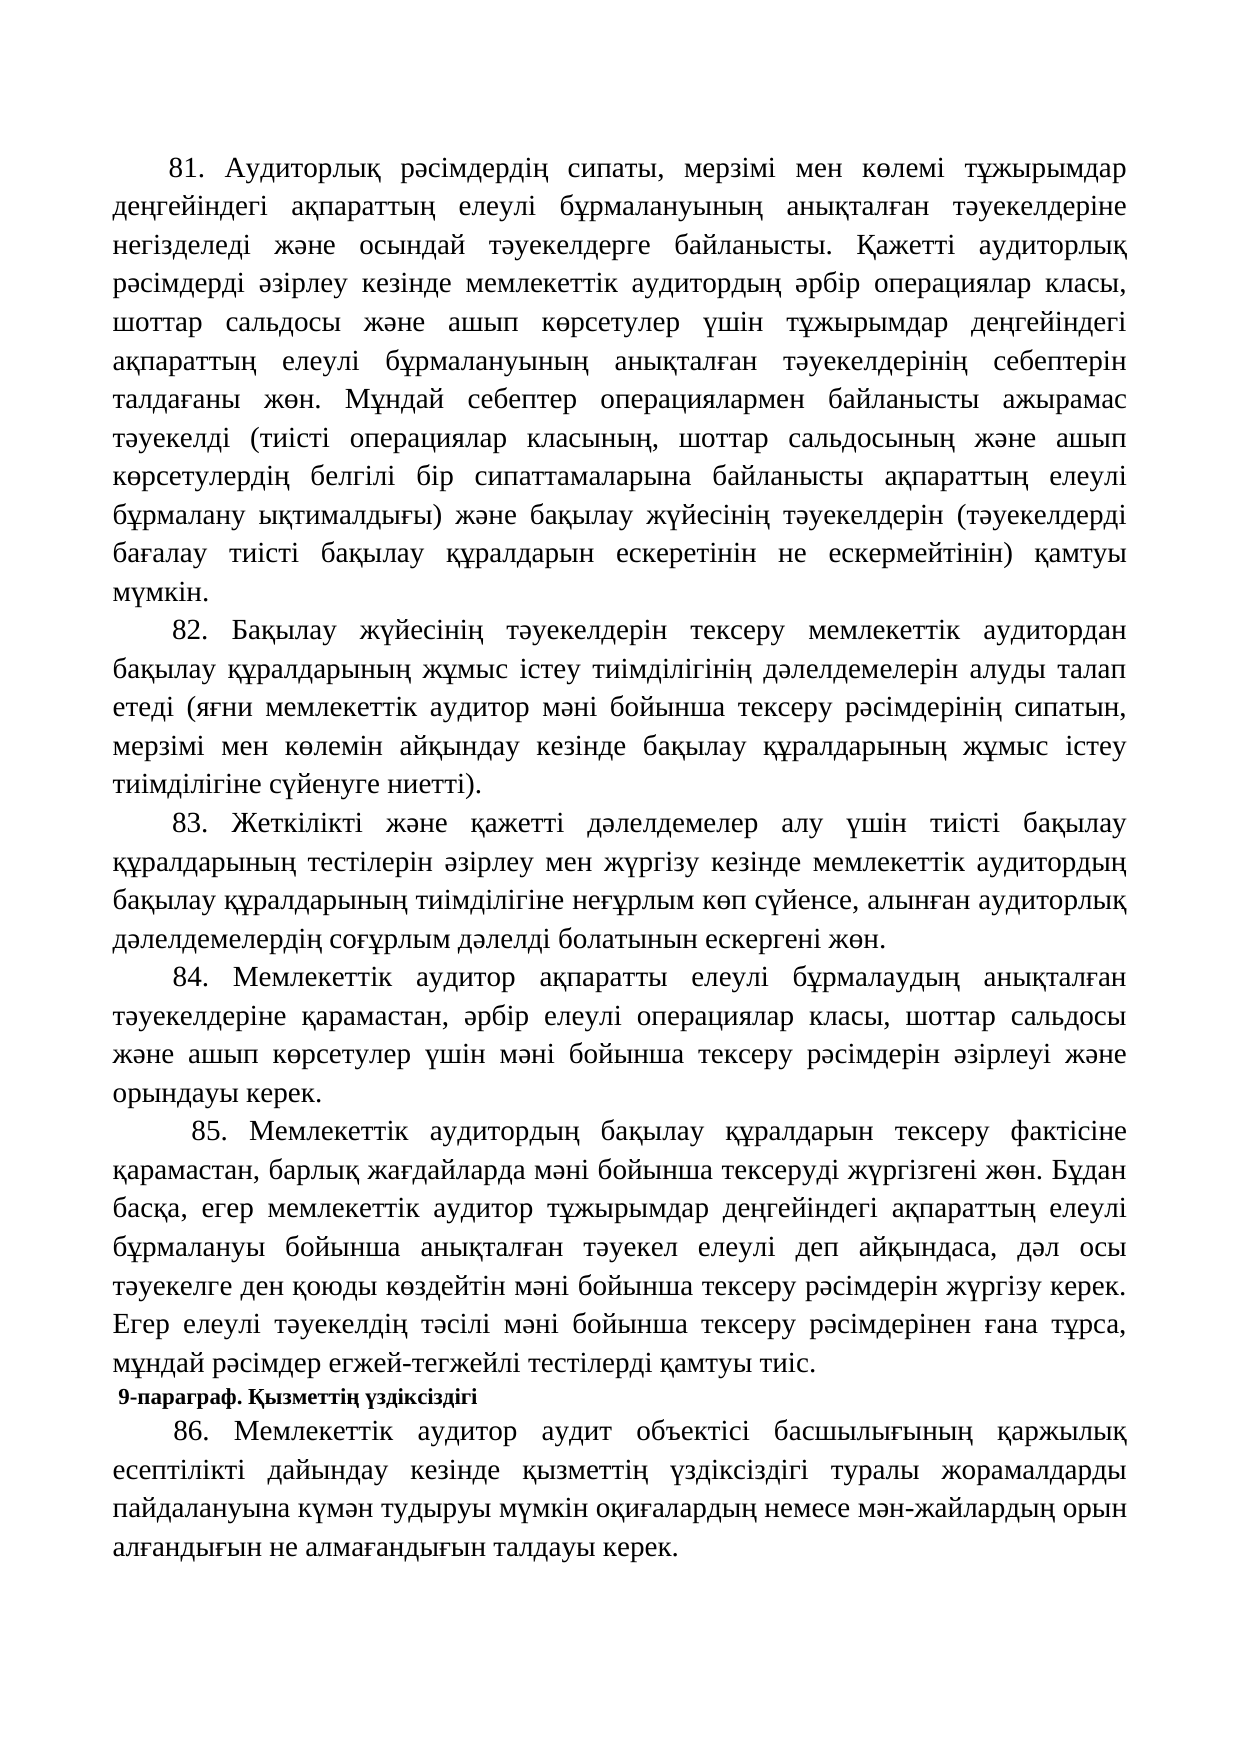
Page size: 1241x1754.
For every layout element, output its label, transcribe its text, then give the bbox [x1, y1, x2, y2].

text 83. Жеткілікті және қажетті дәлелдемелер алу үшін тиісті бақылау құралдарының тестілерін әзірлеу мен жүргізу кезінде мемлекеттік аудитордың бақылау құралдарының тиімділігіне неғұрлым көп сүйенсе, алынған аудиторлық дәлелдемелердің соғұрлым дәлелді болатынын ескергені жөн. [112, 805, 1128, 954]
text 81. Аудиторлық рәсімдердің сипаты, мерзімі мен көлемі тұжырымдар деңгейіндегі ақпараттың елеулі бұрмалануының анықталған тәуекелдеріне негізделеді және осындай тәуекелдерге байланысты. Қажетті аудиторлық рәсімдерді әзірлеу кезінде мемлекеттік аудитордың әрбір операциялар класы, шоттар сальдосы және ашып көрсетулер үшін тұжырымдар деңгейіндегі ақпараттың елеулі бұрмалануының анықталған тәуекелдерінің себептерін талдағаны жөн. Мұндай себептер операциялармен байланысты ажырамас тәуекелді (тиісті операциялар класының, шоттар сальдосының және ашып көрсетулердің белгілі бір сипаттамаларына байланысты ақпараттың елеулі бұрмалану ықтималдығы) және бақылау жүйесінің тәуекелдерін (тәуекелдерді бағалау тиісті бақылау құралдарын ескеретінін не ескермейтінін) қамтуы мүмкін. [112, 150, 1128, 607]
text 85. Мемлекеттік аудитордың бақылау құралдарын тексеру фактісіне қарамастан, барлық жағдайларда мәні бойынша тексеруді жүргізгені жөн. Бұдан басқа, егер мемлекеттік аудитор тұжырымдар деңгейіндегі ақпараттың елеулі бұрмалануы бойынша анықталған тәуекел елеулі деп айқындаса, дәл осы тәуекелге ден қоюды көздейтін мәні бойынша тексеру рәсімдерін жүргізу керек. Егер елеулі тәуекелдің тәсілі мәні бойынша тексеру рәсімдерінен ғана тұрса, мұндай рәсімдер егжей-тегжейлі тестілерді қамтуы тиіс. [112, 1113, 1128, 1378]
text 84. Мемлекеттік аудитор ақпаратты елеулі бұрмалаудың анықталған тәуекелдеріне қарамастан, әрбір елеулі операциялар класы, шоттар сальдосы және ашып көрсетулер үшін мәні бойынша тексеру рәсімдерін әзірлеуі және орындауы керек. [112, 959, 1128, 1108]
text 86. Мемлекеттік аудитор аудит объектісі басшылығының қаржылық есептілікті дайындау кезінде қызметтің үздіксіздігі туралы жорамалдарды пайдалануына күмән тудыруы мүмкін оқиғалардың немесе мән-жайлардың орын алғандығын не алмағандығын талдауы керек. [112, 1413, 1128, 1563]
text 9-параграф. Қызметтің үздіксіздігі [112, 1383, 1128, 1410]
text 82. Бақылау жүйесінің тәуекелдерін тексеру мемлекеттік аудитордан бақылау құралдарының жұмыс істеу тиімділігінің дәлелдемелерін алуды талап етеді (яғни мемлекеттік аудитор мәні бойынша тексеру рәсімдерінің сипатын, мерзімі мен көлемін айқындау кезінде бақылау құралдарының жұмыс істеу тиімділігіне сүйенуге ниетті). [112, 612, 1128, 800]
